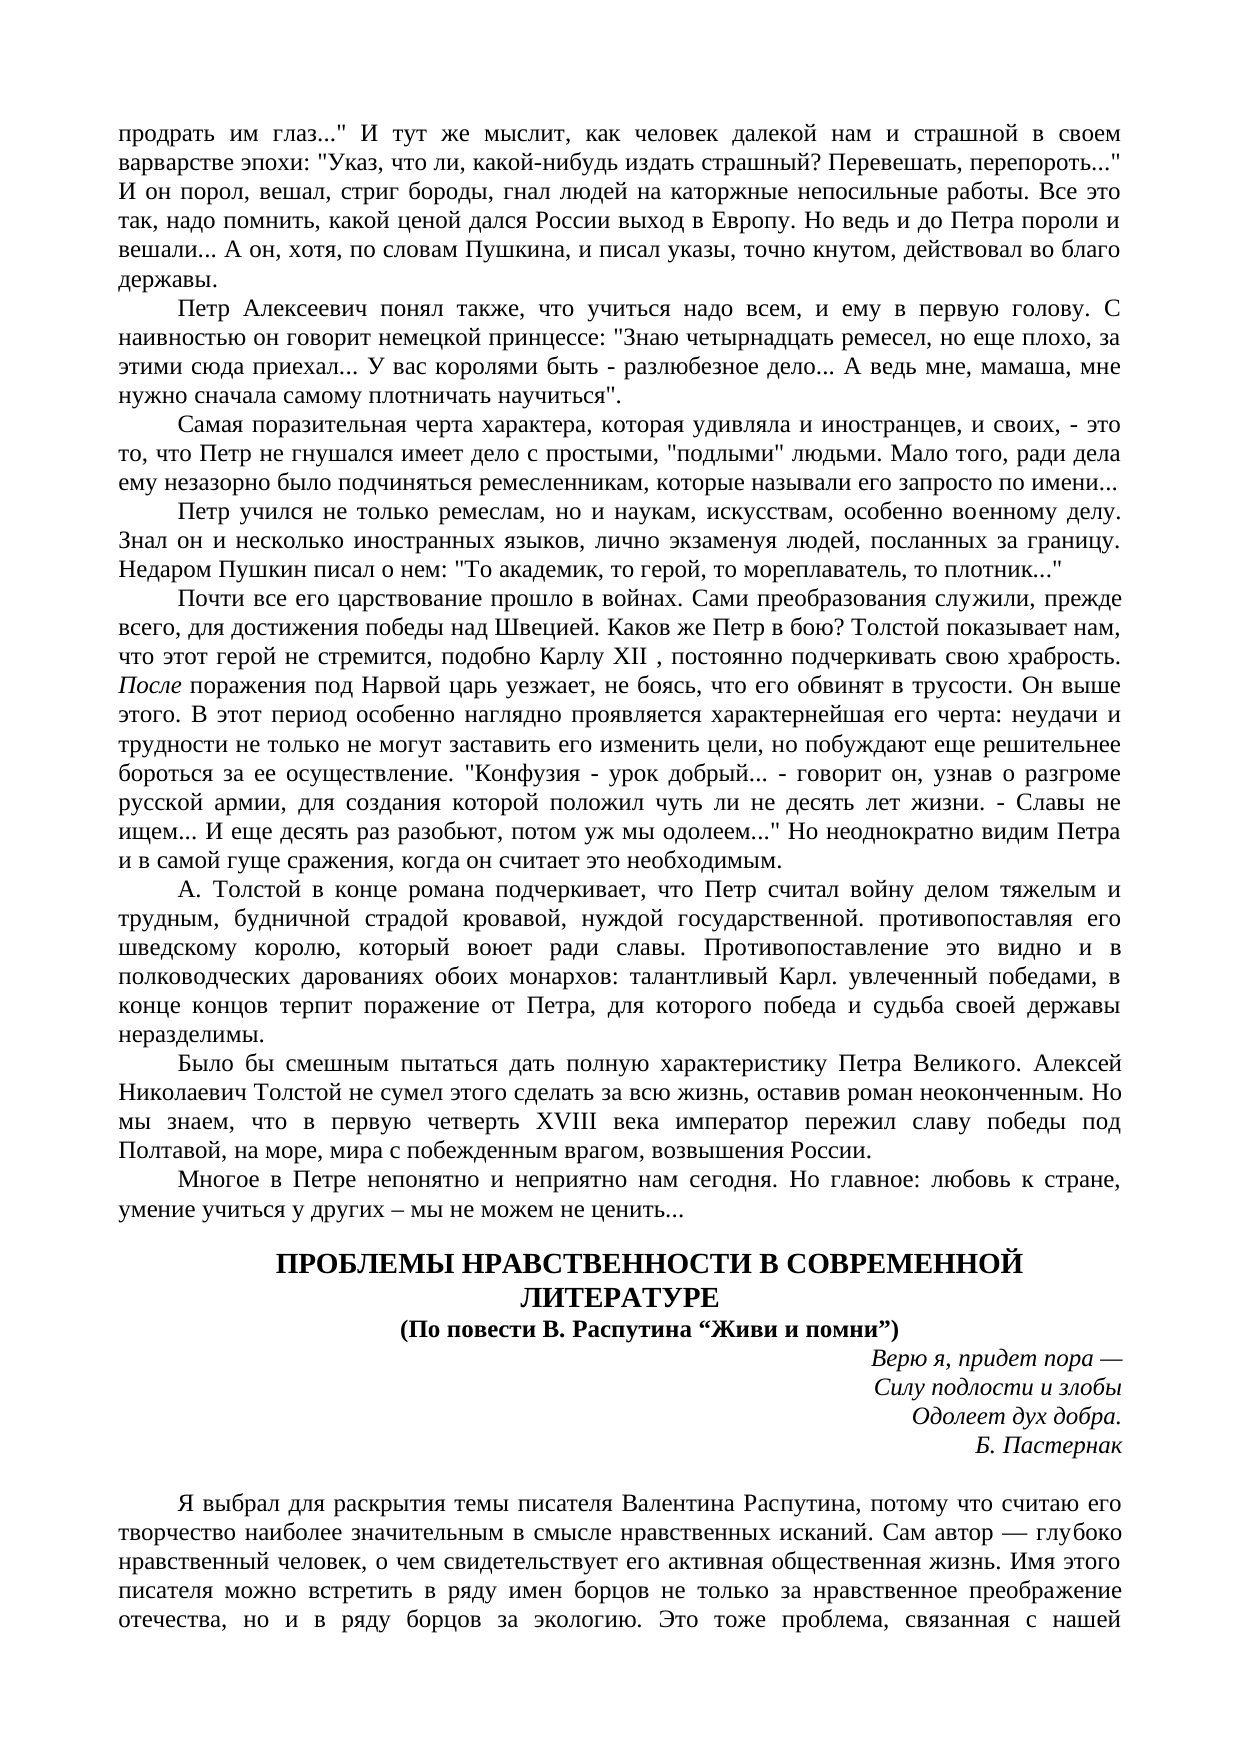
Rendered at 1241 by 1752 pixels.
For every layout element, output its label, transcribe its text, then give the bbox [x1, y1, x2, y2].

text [118, 1488, 1122, 1633]
text Одолеет дух добра. [118, 1401, 1122, 1430]
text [118, 118, 1122, 292]
text (По повести В. Распутина “Живи и помни”) [118, 1314, 1122, 1343]
text Было бы смешным пытаться дать полную характеристику Петра Великого. Алексей Николаевич Толстой не сумел этого сделать за всю жизнь, оставив роман неоконченным. Но мы знаем, что в первую четверть XVIII века император пережил славу победы под Полтавой, на море, мира с побежденным врагом, возвышения России. [118, 1048, 1122, 1164]
text ПРОБЛЕМЫ НРАВСТВЕННОСТИ В СОВРЕМЕННОЙ ЛИТЕРАТУРЕ [118, 1247, 1122, 1314]
text Петр учился не только ремеслам, но и наукам, искусствам, особенно военному делу. Знал он и несколько иностранных языков, лично экзаменуя людей, посланных за границу. Недаром Пушкин писал о нем: "То академик, то герой, то мореплаватель, то плотник..." [118, 496, 1122, 583]
text Многое в Петре непонятно и неприятно нам сегодня. Но главное: любовь к стране, умение учиться у других – мы не можем не ценить... [118, 1164, 1122, 1222]
text А. Толстой в конце романа подчеркивает, что Петр считал войну делом тяжелым и трудным, будничной страдой кровавой, нуждой государственной. противопоставляя его шведскому королю, который воюет ради славы. Противопоставление это видно и в полководческих дарованиях обоих монархов: талантливый Карл. увлеченный победами, в конце концов терпит поражение от Петра, для которого победа и судьба своей державы неразделимы. [118, 874, 1122, 1048]
text Самая поразительная черта характера, которая удивляла и иностранцев, и своих, - это то, что Петр не гнушался имеет дело с простыми, "подлыми" людьми. Мало того, ради дела ему незазорно было подчиняться ремесленникам, которые называли его запросто по имени... [118, 409, 1122, 496]
text Б. Пастернак [118, 1430, 1122, 1459]
text Почти все его царствование прошло в войнах. Сами преобразования служили, прежде всего, для достижения победы над Швецией. Каков же Петр в бою? Толстой показывает нам, что этот герой не стремится, подобно Карлу XII , постоянно подчеркивать свою храбрость. После поражения под Нарвой царь уезжает, не боясь, что его обвинят в трусости. Он выше этого. В этот период особенно наглядно проявляется характернейшая его черта: неудачи и трудности не только не могут заставить его изменить цели, но побуждают еще решительнее бороться за ее осуществление. "Конфузия - урок добрый... - говорит он, узнав о разгроме русской армии, для создания которой положил чуть ли не десять лет жизни. - Славы не ищем... И еще десять раз разобьют, потом уж мы одолеем..." Но неоднократно видим Петра и в самой гуще сражения, когда он считает это необходимым. [118, 583, 1122, 874]
text Силу подлости и злобы [118, 1372, 1122, 1401]
text Верю я, придет пора — [118, 1343, 1122, 1372]
text Петр Алексеевич понял также, что учиться надо всем, и ему в первую голову. С наивностью он говорит немецкой принцессе: "Знаю четырнадцать ремесел, но еще плохо, за этими сюда приехал... У вас королями быть - разлюбезное дело... А ведь мне, мамаша, мне нужно сначала самому плотничать научиться". [118, 292, 1122, 409]
